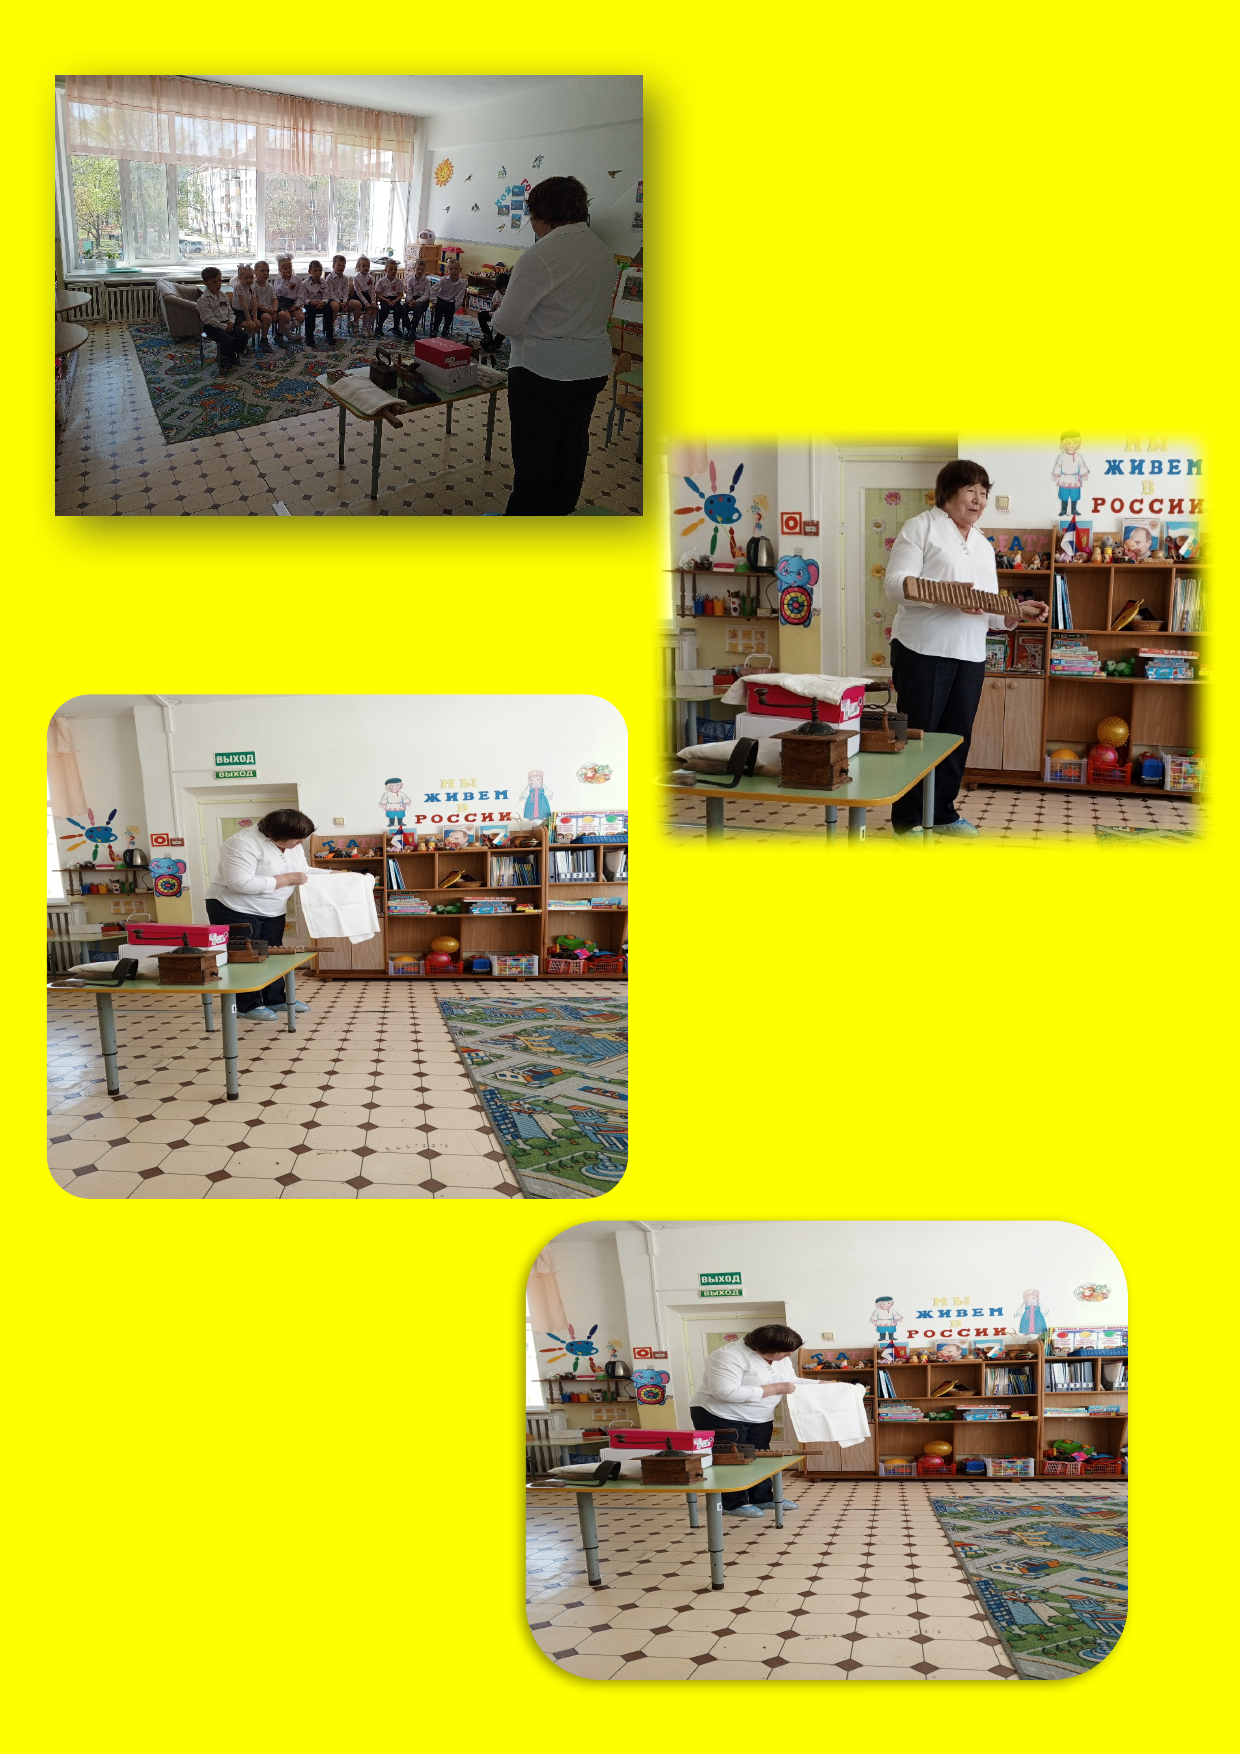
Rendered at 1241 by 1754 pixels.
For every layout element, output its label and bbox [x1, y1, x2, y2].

picture [678, 453, 1188, 826]
picture [525, 1220, 1128, 1680]
picture [55, 75, 643, 516]
picture [46, 694, 629, 1199]
